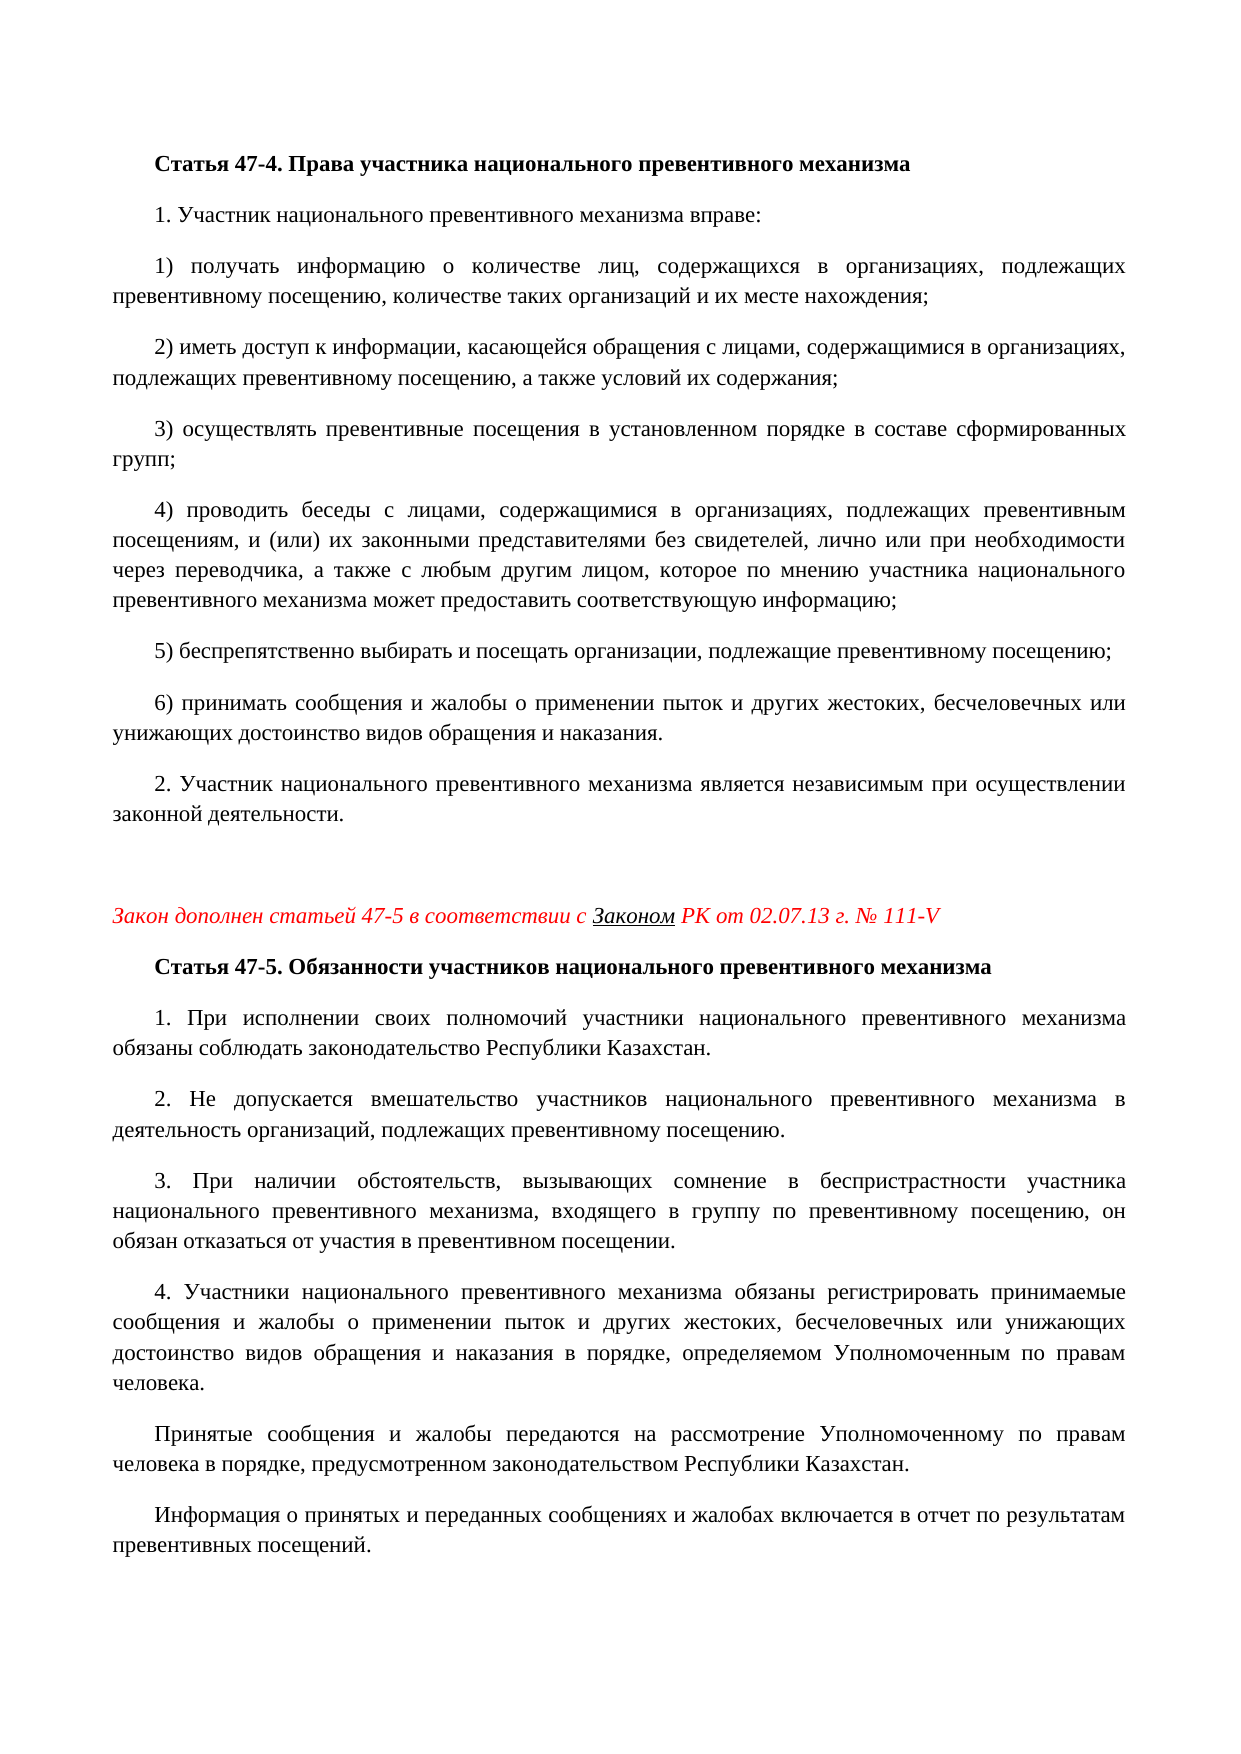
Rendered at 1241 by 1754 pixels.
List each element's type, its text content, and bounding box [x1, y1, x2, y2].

text Закон дополнен статьей 47-5 в соответствии с Законом РК от 02.07.13 г. № 111-V [112, 902, 1128, 928]
text 3) осуществлять превентивные посещения в установленном порядке в составе сформированных групп; [112, 414, 1128, 471]
text 2. Участник национального превентивного механизма является независимым при осуществлении законной деятельности. [112, 770, 1128, 826]
text 4) проводить беседы с лицами, содержащимися в организациях, подлежащих превентивным посещениям, и (или) их законными представителями без свидетелей, лично или при необходимости через переводчика, а также с любым другим лицом, которое по мнению участника национального превентивного механизма может предоставить соответствующую информацию; [112, 496, 1128, 613]
text 1. При исполнении своих полномочий участники национального превентивного механизма обязаны соблюдать законодательство Республики Казахстан. [112, 1004, 1128, 1061]
text Статья 47-5. Обязанности участников национального превентивного механизма [154, 953, 1128, 979]
text 5) беспрепятственно выбирать и посещать организации, подлежащие превентивному посещению; [112, 637, 1128, 664]
text 2) иметь доступ к информации, касающейся обращения с лицами, содержащимися в организациях, подлежащих превентивному посещению, а также условий их содержания; [112, 333, 1128, 390]
text 6) принимать сообщения и жалобы о применении пыток и других жестоких, бесчеловечных или унижающих достоинство видов обращения и наказания. [112, 688, 1128, 745]
text 1. Участник национального превентивного механизма вправе: [112, 201, 1128, 227]
text Статья 47-4. Права участника национального превентивного механизма [154, 150, 1128, 176]
text Информация о принятых и переданных сообщениях и жалобах включается в отчет по результатам превентивных посещений. [112, 1501, 1128, 1558]
text 1) получать информацию о количестве лиц, содержащихся в организациях, подлежащих превентивному посещению, количестве таких организаций и их месте нахождения; [112, 252, 1128, 309]
text Принятые сообщения и жалобы передаются на рассмотрение Уполномоченному по правам человека в порядке, предусмотренном законодательством Республики Казахстан. [112, 1420, 1128, 1476]
text 2. Не допускается вмешательство участников национального превентивного механизма в деятельность организаций, подлежащих превентивному посещению. [112, 1085, 1128, 1142]
text 4. Участники национального превентивного механизма обязаны регистрировать принимаемые сообщения и жалобы о применении пыток и других жестоких, бесчеловечных или унижающих достоинство видов обращения и наказания в порядке, определяемом Уполномоченным по правам человека. [112, 1278, 1128, 1395]
text 3. При наличии обстоятельств, вызывающих сомнение в беспристрастности участника национального превентивного механизма, входящего в группу по превентивному посещению, он обязан отказаться от участия в превентивном посещении. [112, 1167, 1128, 1253]
